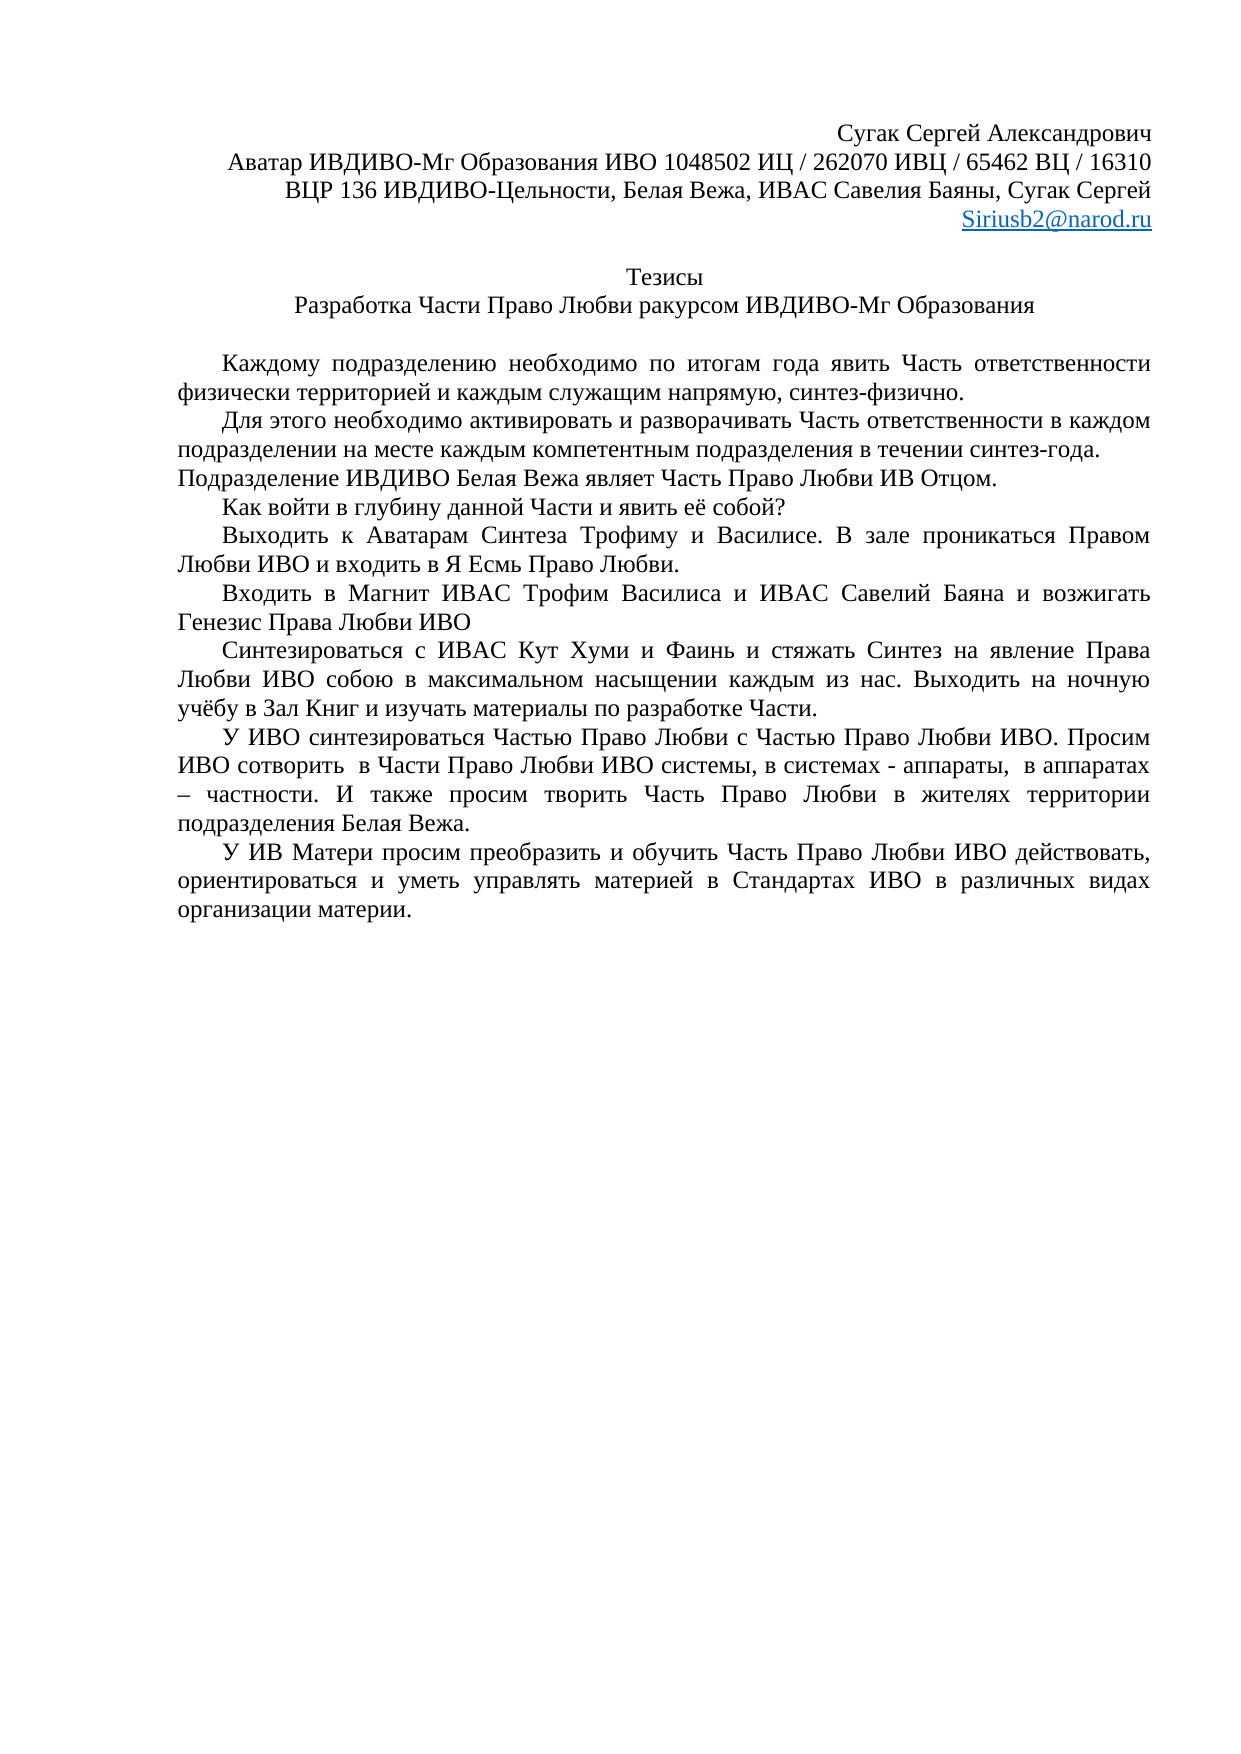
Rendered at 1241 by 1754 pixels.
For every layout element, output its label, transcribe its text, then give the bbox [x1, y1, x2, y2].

text У ИВ Матери просим преобразить и обучить Часть Право Любви ИВО действовать, ориентироваться и уметь управлять материей в Стандартах ИВО в различных видах организации материи. [177, 837, 1152, 923]
text Сугак Сергей Александрович [177, 118, 1152, 147]
text Как войти в глубину данной Части и явить её собой? [177, 492, 1152, 521]
text Разработка Части Право Любви ракурсом ИВДИВО-Мг Образования [177, 291, 1152, 319]
text Siriusb2@narod.ru [177, 204, 1152, 233]
text Синтезироваться с ИВАС Кут Хуми и Фаинь и стяжать Синтез на явление Права Любви ИВО собою в максимальном насыщении каждым из нас. Выходить на ночную учёбу в Зал Книг и изучать материалы по разработке Части. [177, 636, 1152, 722]
text Входить в Магнит ИВАС Трофим Василиса и ИВАС Савелий Баяна и возжигать Генезис Права Любви ИВО [177, 578, 1152, 636]
text Аватар ИВДИВО-Мг Образования ИВО 1048502 ИЦ / 262070 ИВЦ / 65462 ВЦ / 16310 ВЦР 136 ИВДИВО-Цельности, Белая Вежа, ИВАС Савелия Баяны, Сугак Сергей [177, 147, 1152, 204]
text Подразделение ИВДИВО Белая Вежа являет Часть Право Любви ИВ Отцом. [177, 463, 1152, 492]
text У ИВО синтезироваться Частью Право Любви с Частью Право Любви ИВО. Просим ИВО сотворить в Части Право Любви ИВО системы, в системах - аппараты, в аппаратах – частности. И также просим творить Часть Право Любви в жителях территории подразделения Белая Вежа. [177, 722, 1152, 837]
text Тезисы [177, 262, 1152, 291]
text Каждому подразделению необходимо по итогам года явить Часть ответственности физически территорией и каждым служащим напрямую, синтез-физично. [177, 348, 1152, 406]
text Выходить к Аватарам Синтеза Трофиму и Василисе. В зале проникаться Правом Любви ИВО и входить в Я Есмь Право Любви. [177, 521, 1152, 578]
text Для этого необходимо активировать и разворачивать Часть ответственности в каждом подразделении на месте каждым компетентным подразделения в течении синтез-года. [177, 406, 1152, 463]
